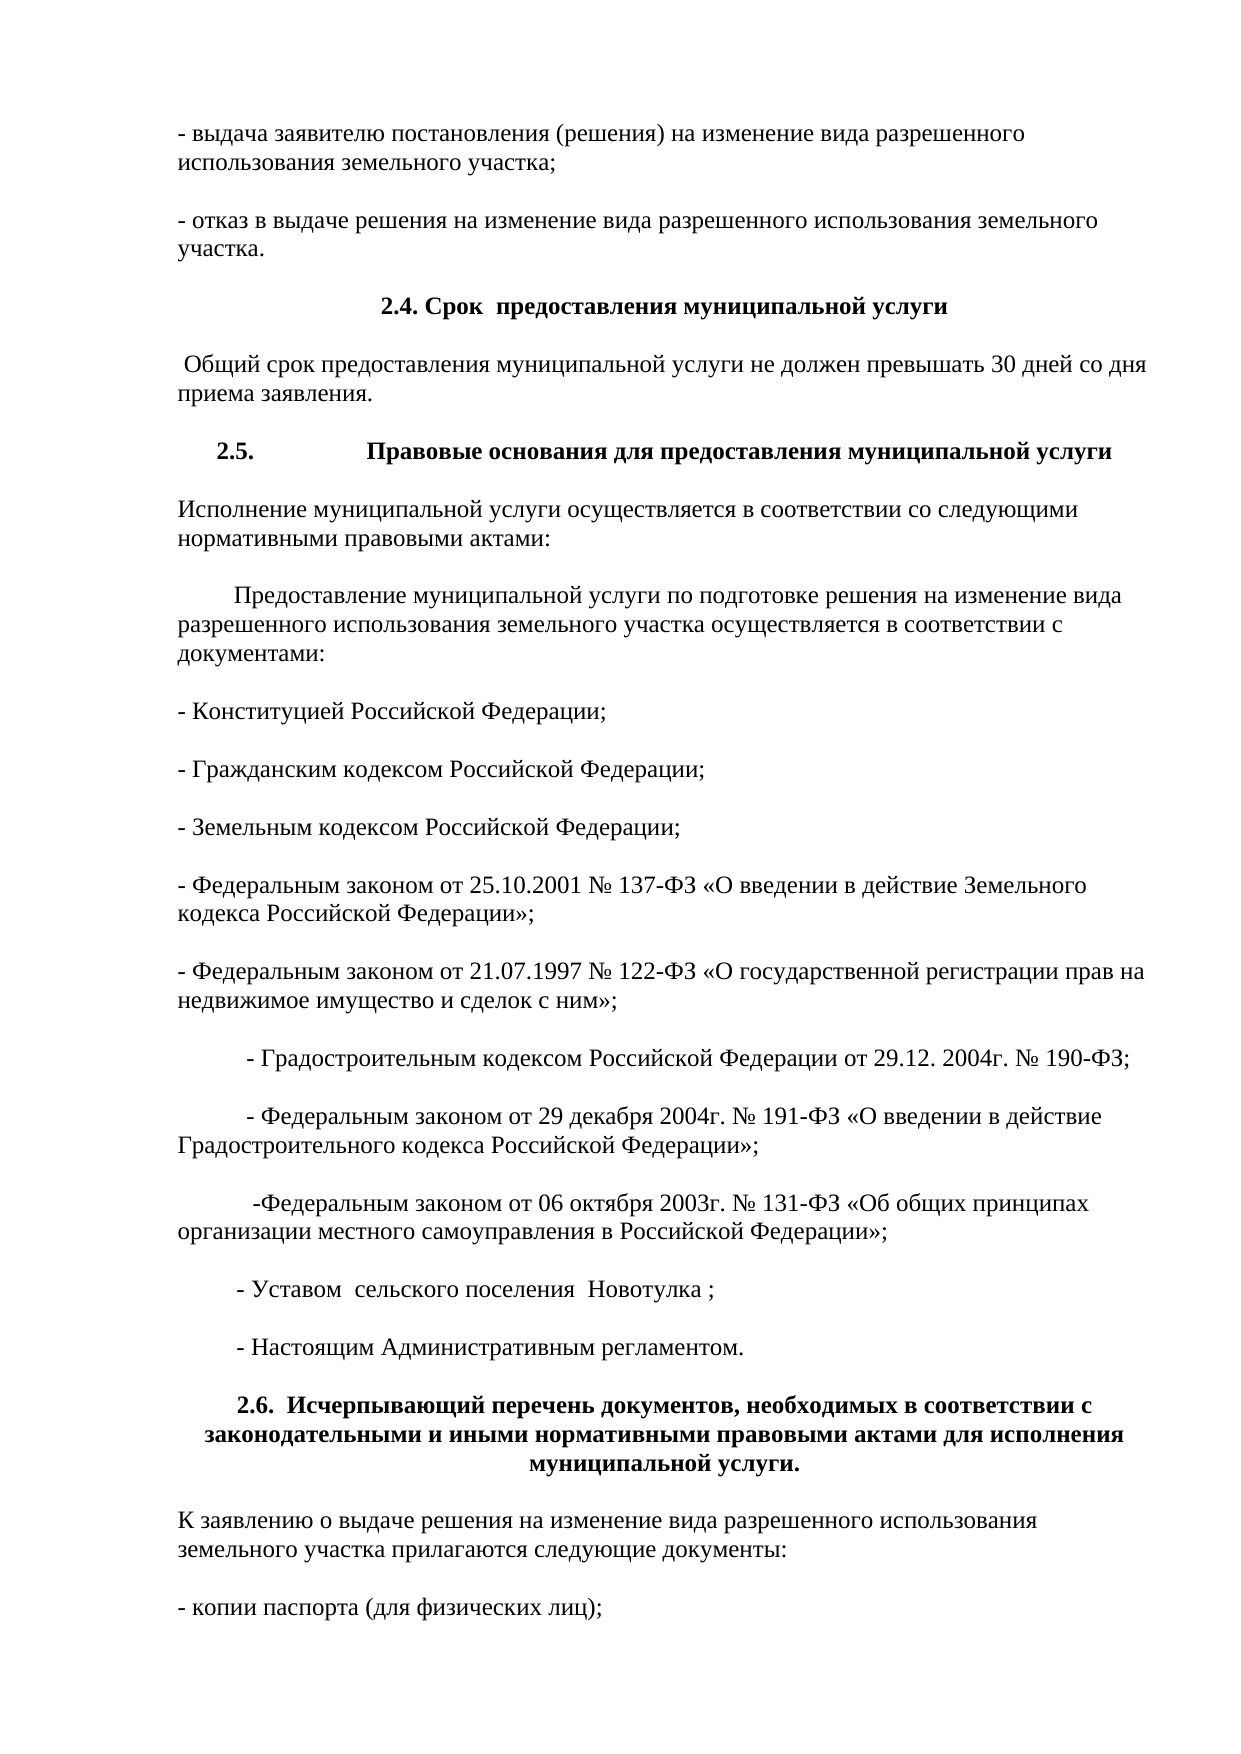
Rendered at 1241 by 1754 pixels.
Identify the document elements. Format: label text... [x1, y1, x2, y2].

text 2.6. Исчерпывающий перечень документов, необходимых в соответствии с законодательными и иными нормативными правовыми актами для исполнения муниципальной услуги. [177, 1390, 1152, 1476]
text Предоставление муниципальной услуги по подготовке решения на изменение вида разрешенного использования земельного участка осуществляется в соответствии с документами: [177, 581, 1152, 667]
text - Уставом сельского поселения Новотулка ; [236, 1274, 1152, 1303]
text Исполнение муниципальной услуги осуществляется в соответствии со следующими нормативными правовыми актами: [177, 494, 1152, 551]
text Общий срок предоставления муниципальной услуги не должен превышать 30 дней со дня приема заявления. [177, 349, 1152, 407]
text 2.5. Правовые основания для предоставления муниципальной услуги [177, 436, 1152, 465]
text - Федеральным законом от 29 декабря 2004г. № 191-ФЗ «О введении в действие Градостроительного кодекса Российской Федерации»; [177, 1101, 1152, 1158]
text К заявлению о выдаче решения на изменение вида разрешенного использования земельного участка прилагаются следующие документы: [177, 1506, 1152, 1563]
text - Федеральным законом от 25.10.2001 № 137-ФЗ «О введении в действие Земельного кодекса Российской Федерации»; [177, 870, 1152, 927]
text - Федеральным законом от 21.07.1997 № 122-ФЗ «О государственной регистрации прав на недвижимое имущество и сделок с ним»; [177, 956, 1152, 1014]
text - Земельным кодексом Российской Федерации; [177, 812, 1152, 841]
text -Федеральным законом от 06 октября 2003г. № 131-ФЗ «Об общих принципах организации местного самоуправления в Российской Федерации»; [177, 1188, 1152, 1245]
text - Настоящим Административным регламентом. [236, 1332, 1152, 1361]
text - Гражданским кодексом Российской Федерации; [177, 754, 1152, 783]
text 2.4. Срок предоставления муниципальной услуги [177, 291, 1152, 320]
text - Градостроительным кодексом Российской Федерации от 29.12. 2004г. № 190-ФЗ; [177, 1043, 1152, 1072]
text - отказ в выдаче решения на изменение вида разрешенного использования земельного участка. [177, 205, 1152, 262]
text - выдача заявителю постановления (решения) на изменение вида разрешенного использования земельного участка; [177, 118, 1152, 176]
text - Конституцией Российской Федерации; [177, 696, 1152, 725]
text - копии паспорта (для физических лиц); [177, 1592, 1152, 1621]
